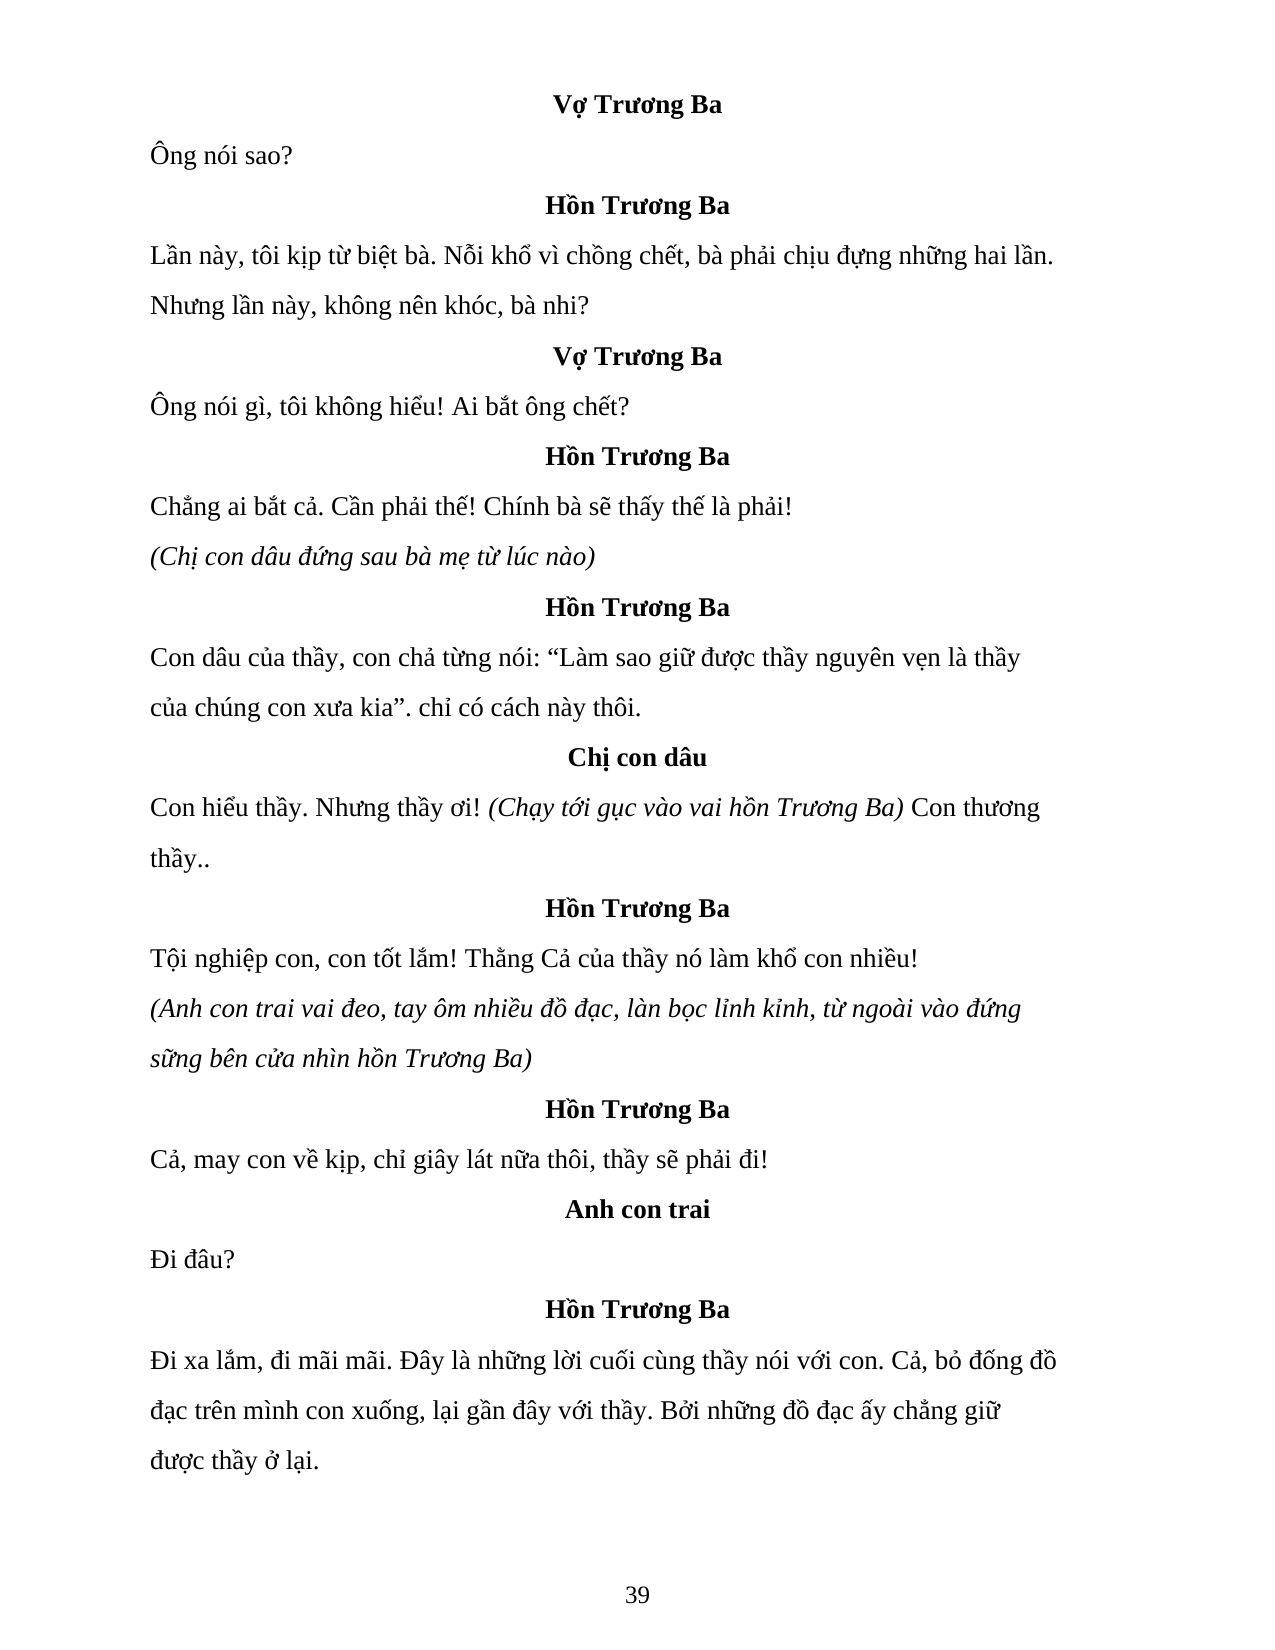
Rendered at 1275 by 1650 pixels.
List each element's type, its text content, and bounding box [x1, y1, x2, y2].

text Hồn Trương Ba [150, 892, 1125, 923]
text (Chị con dâu đứng sau bà mẹ từ lúc nào) [150, 541, 1125, 572]
text Lần này, tôi kịp từ biệt bà. Nỗi khổ vì chồng chết, bà phải chịu đựng những hai lần. [150, 239, 1125, 270]
text (Anh con trai vai đeo, tay ôm nhiều đồ đạc, làn bọc lỉnh kỉnh, từ ngoài vào đứng [150, 992, 1125, 1023]
text Tội nghiệp con, con tốt lắm! Thằng Cả của thầy nó làm khổ con nhiều! [150, 942, 1125, 973]
text Hồn Trương Ba [150, 440, 1125, 471]
text của chúng con xưa kia”. chỉ có cách này thôi. [150, 691, 1125, 722]
text Chẳng ai bắt cả. Cần phải thế! Chính bà sẽ thấy thế là phải! [150, 490, 1125, 521]
text Chị con dâu [150, 741, 1125, 772]
text Vợ Trương Ba [150, 340, 1125, 371]
text Ông nói sao? [150, 139, 1125, 170]
text Con hiểu thầy. Nhưng thầy ơi! (Chạy tới gục vào vai hồn Trương Ba) Con thương [150, 792, 1125, 823]
text Con dâu của thầy, con chả từng nói: “Làm sao giữ được thầy nguyên vẹn là thầy [150, 641, 1125, 672]
text Đi xa lắm, đi mãi mãi. Đây là những lời cuối cùng thầy nói với con. Cả, bỏ đống đồ [150, 1344, 1125, 1375]
text Hồn Trương Ba [150, 1294, 1125, 1325]
text Hồn Trương Ba [150, 591, 1125, 622]
text đạc trên mình con xuống, lại gần đây với thầy. Bởi những đồ đạc ấy chẳng giữ [150, 1394, 1125, 1425]
text Nhưng lần này, không nên khóc, bà nhi? [150, 289, 1125, 321]
text Ông nói gì, tôi không hiểu! Ai bắt ông chết? [150, 390, 1125, 421]
text Hồn Trương Ba [150, 189, 1125, 220]
text Vợ Trương Ba [150, 89, 1125, 120]
text Hồn Trương Ba [150, 1093, 1125, 1124]
text Đi đâu? [150, 1243, 1125, 1274]
text được thầy ở lại. [150, 1444, 1125, 1475]
text thầy.. [150, 842, 1125, 873]
text sững bên cửa nhìn hồn Trương Ba) [150, 1043, 1125, 1074]
text Cả, may con về kịp, chỉ giây lát nữa thôi, thầy sẽ phải đi! [150, 1143, 1125, 1174]
text Anh con trai [150, 1193, 1125, 1224]
